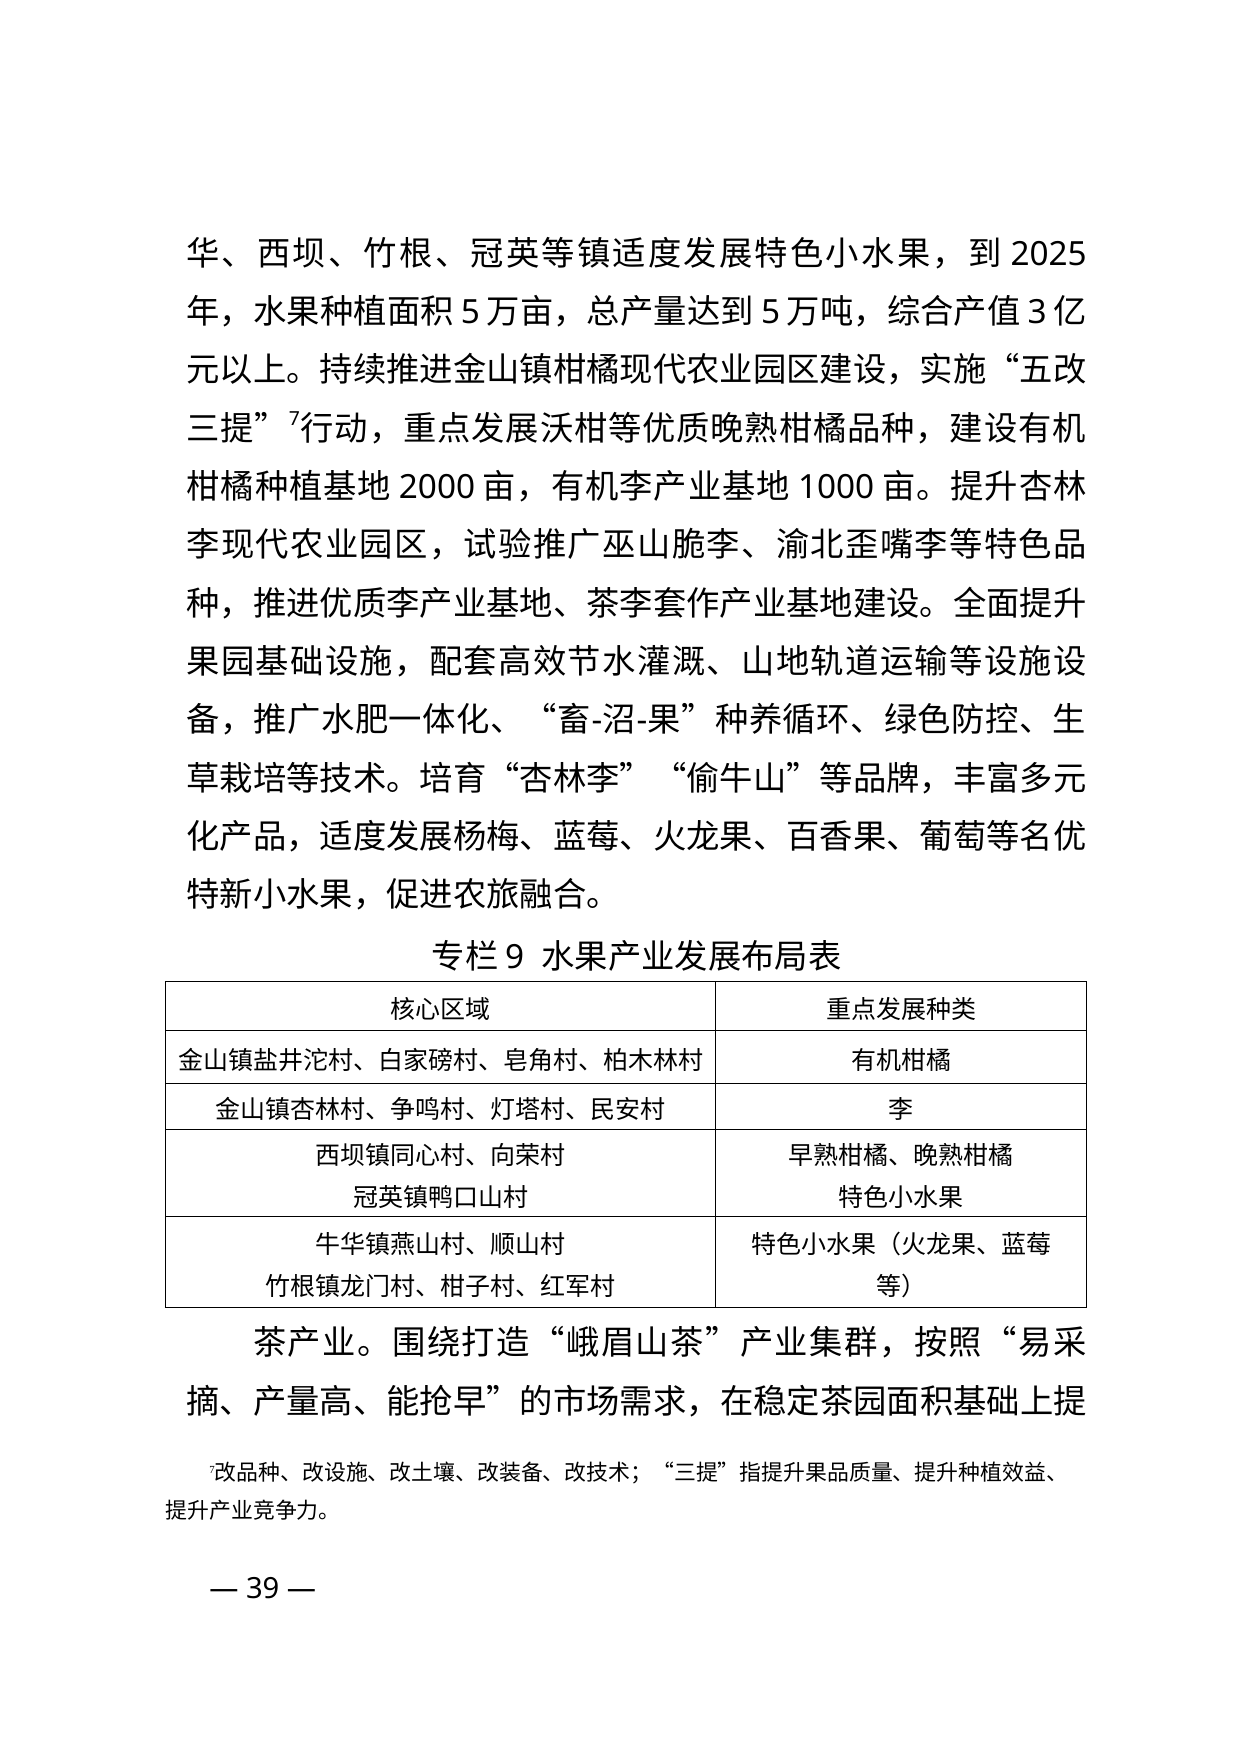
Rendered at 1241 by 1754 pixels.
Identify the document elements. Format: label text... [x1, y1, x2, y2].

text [186, 1308, 1087, 1425]
table_cell 有机柑橘 [716, 1031, 1086, 1083]
table_cell 牛华镇燕山村、顺山村 竹根镇龙门村、柑子村、红军村 [166, 1217, 715, 1307]
table_cell 早熟柑橘、晚熟柑橘 特色小水果 [716, 1130, 1086, 1216]
table_cell 西坝镇同心村、向荣村 冠英镇鸭口山村 [166, 1130, 715, 1216]
table_header 重点发展种类 [716, 982, 1086, 1030]
table_cell 特色小水果（火龙果、蓝莓等） [716, 1217, 1086, 1307]
table_cell 金山镇杏林村、争鸣村、灯塔村、民安村 [166, 1084, 715, 1129]
table_cell 李 [716, 1084, 1086, 1129]
table_header 核心区域 [166, 982, 715, 1030]
table_cell 金山镇盐井沱村、白家磅村、皂角村、柏木林村 [166, 1031, 715, 1083]
text 专栏9 水果产业发展布局表 [186, 918, 1087, 981]
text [186, 218, 1087, 918]
